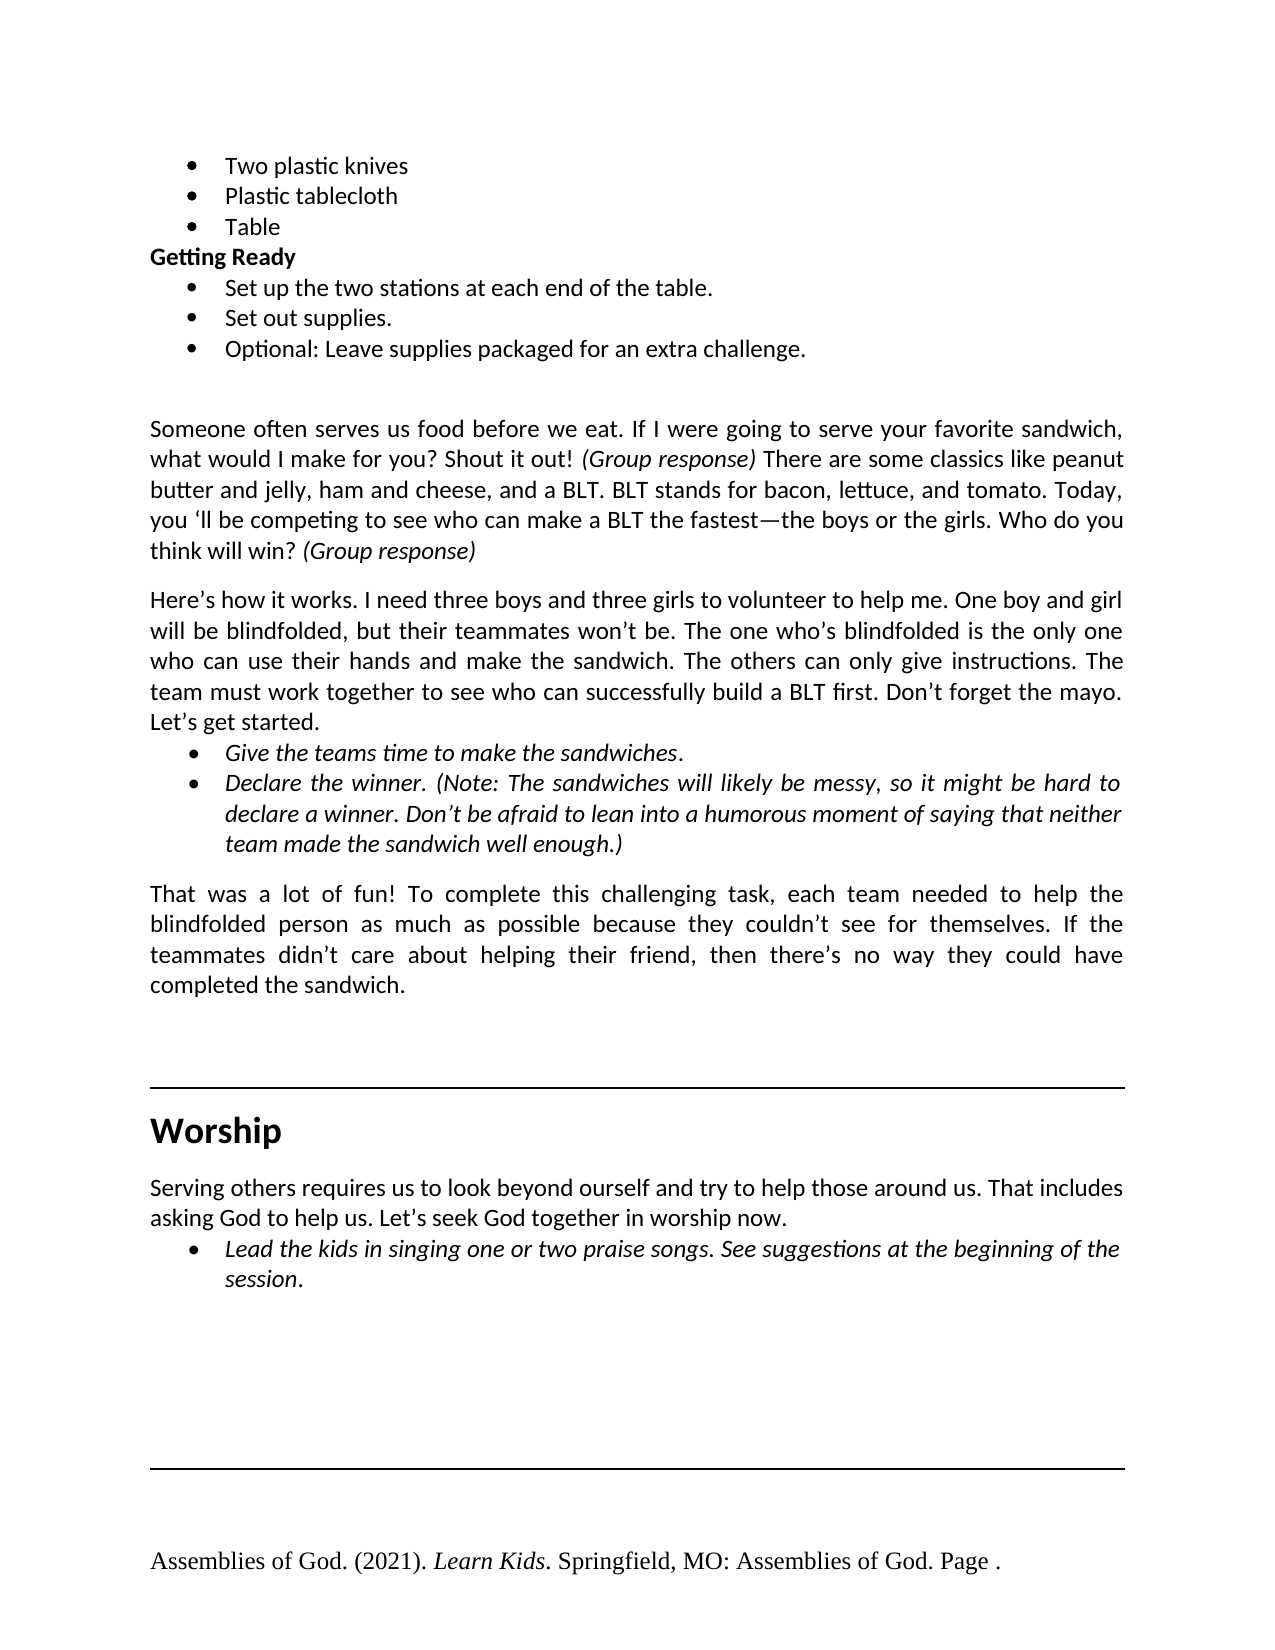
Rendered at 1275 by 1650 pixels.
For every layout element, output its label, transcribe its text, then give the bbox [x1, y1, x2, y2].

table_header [150, 150, 1050, 394]
text Serving others requires us to look beyond ourself and try to help those around us. That includes asking God to help us. Let’s seek God together in worship now. [150, 1172, 1125, 1233]
text Here’s how it works. I need three boys and three girls to volunteer to help me. One boy and girl will be blindfolded, but their teammates won’t be. The one who’s blindfolded is the only one who can use their hands and make the sandwich. The others can only give instructions. The team must work together to see who can successfully build a BLT first. Don’t forget the mayo. Let’s get started. [150, 584, 1125, 737]
text That was a lot of fun! To complete this challenging task, each team needed to help the blindfolded person as much as possible because they couldn’t see for themselves. If the teammates didn’t care about helping their friend, then there’s no way they could have completed the sandwich. [150, 878, 1125, 1000]
text Worship [150, 1107, 1125, 1153]
text • Give the teams time to make the sandwiches. [187, 737, 1125, 767]
text • Declare the winner. (Note: The sandwiches will likely be messy, so it might be hard to declare a winner. Don’t be afraid to lean into a humorous moment of saying that neither team made the sandwich well enough.) [187, 767, 1125, 859]
text Someone often serves us food before we eat. If I were going to serve your favorite sandwich, what would I make for you? Shout it out! (Group response) There are some classics like peanut butter and jelly, ham and cheese, and a BLT. BLT stands for bacon, lettuce, and tomato. Today, you ‘ll be competing to see who can make a BLT the fastest—the boys or the girls. Who do you think will win? (Group response) [150, 413, 1125, 566]
text • Lead the kids in singing one or two praise songs. See suggestions at the beginning of the session. [187, 1233, 1125, 1294]
